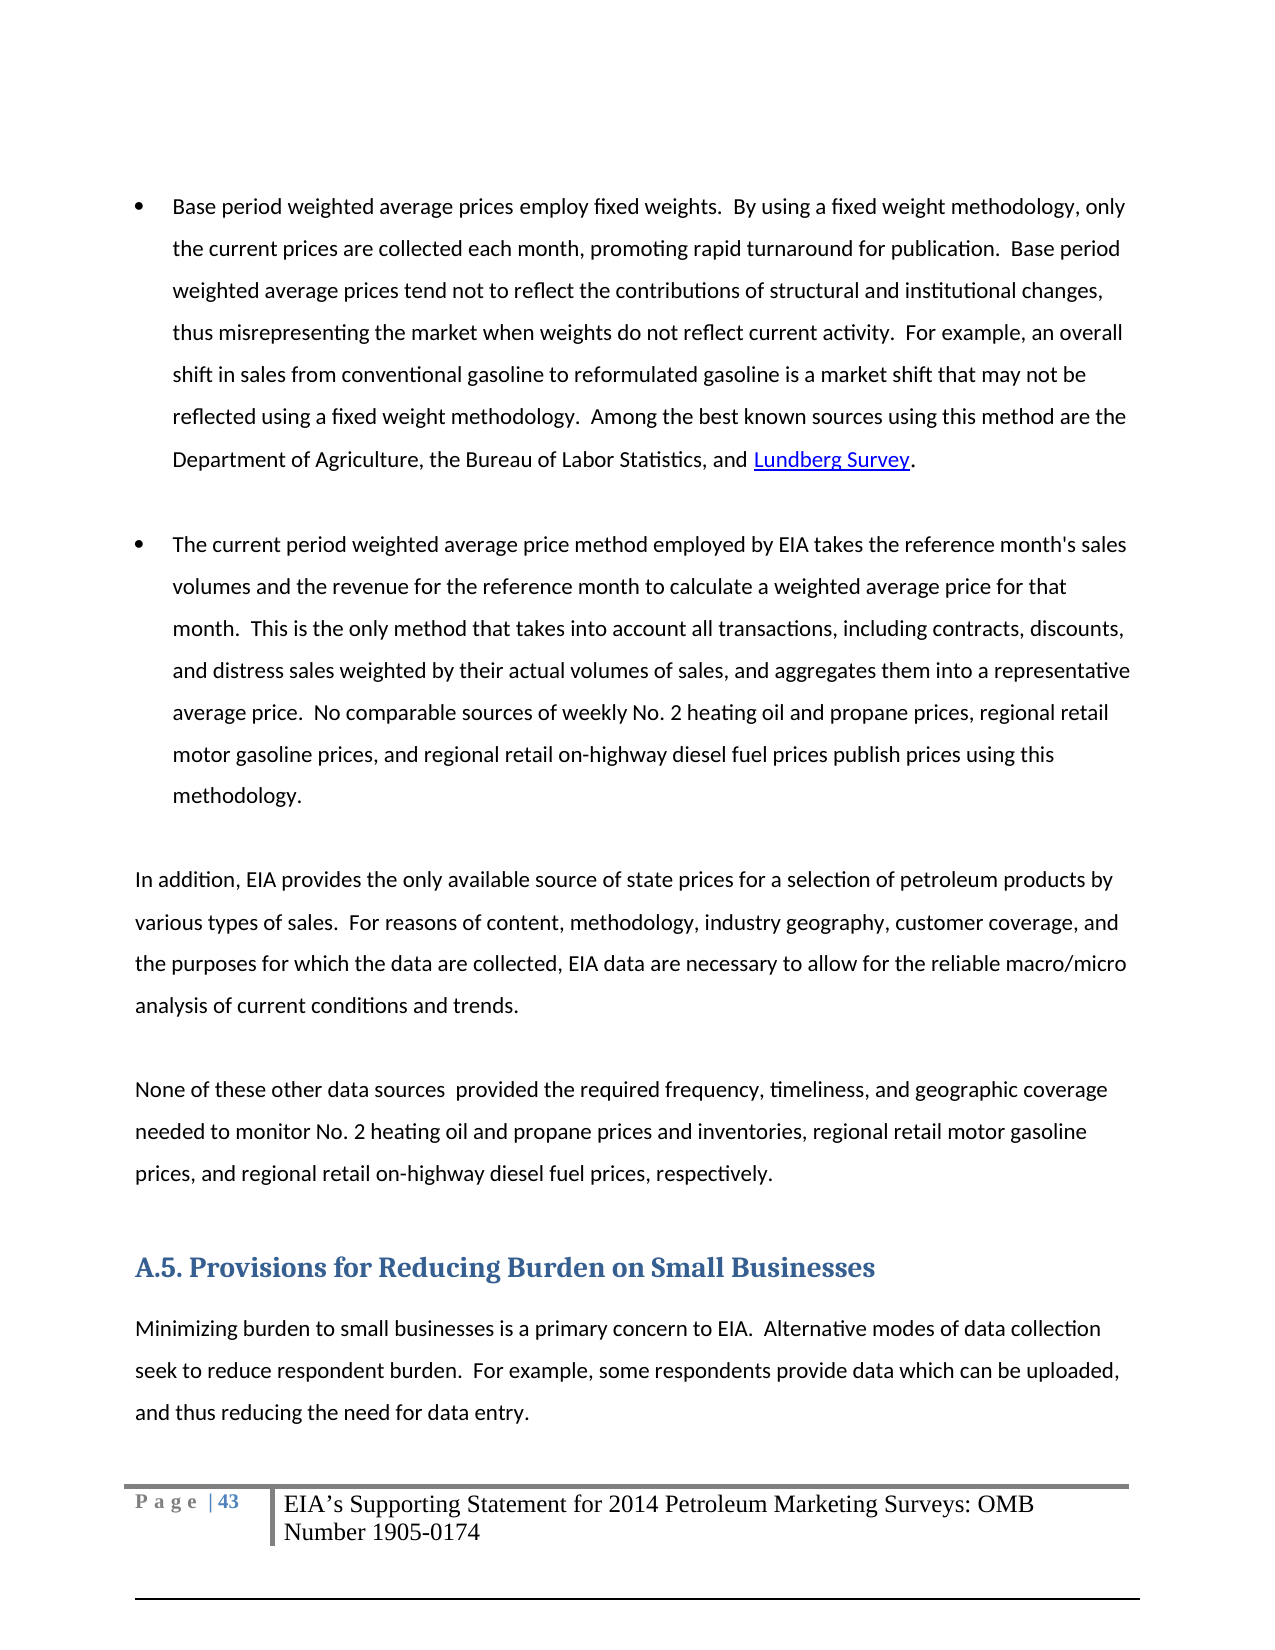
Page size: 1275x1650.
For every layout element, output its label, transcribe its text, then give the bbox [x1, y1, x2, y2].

list Base period weighted average prices employ fixed weights. By using a fixed weight methodology, only the current prices are collected each month, promoting rapid turnaround for publication. Base period weighted average prices tend not to reflect the contributions of structural and institutional changes, thus misrepresenting the market when weights do not reflect current activity. For example, an overall shift in sales from conventional gasoline to reformulated gasoline is a market shift that may not be reflected using a fixed weight methodology. Among the best known sources using this method are the Department of Agriculture, the Bureau of Labor Statistics, and Lundberg Survey. [135, 192, 1140, 473]
text None of these other data sources provided the required frequency, timeliness, and geographic coverage needed to monitor No. 2 heating oil and propane prices and inventories, regional retail motor gasoline prices, and regional retail on-highway diesel fuel prices, respectively. [135, 1076, 1140, 1187]
list The current period weighted average price method employed by EIA takes the reference month's sales volumes and the revenue for the reference month to calculate a weighted average price for that month. This is the only method that takes into account all transactions, including contracts, discounts, and distress sales weighted by their actual volumes of sales, and aggregates them into a representative average price. No comparable sources of weekly No. 2 heating oil and propane prices, regional retail motor gasoline prices, and regional retail on-highway diesel fuel prices publish prices using this methodology. [135, 530, 1140, 810]
text In addition, EIA provides the only available source of state prices for a selection of petroleum products by various types of sales. For reasons of content, methodology, industry geography, customer coverage, and the purposes for which the data are collected, EIA data are necessary to allow for the reliable macro/micro analysis of current conditions and trends. [135, 866, 1140, 1019]
text Minimizing burden to small businesses is a primary concern to EIA. Alternative modes of data collection seek to reduce respondent burden. For example, some respondents provide data which can be uploaded, and thus reducing the need for data entry. [135, 1314, 1140, 1426]
subtitle A.5. Provisions for Reducing Burden on Small Businesses [135, 1251, 1140, 1285]
